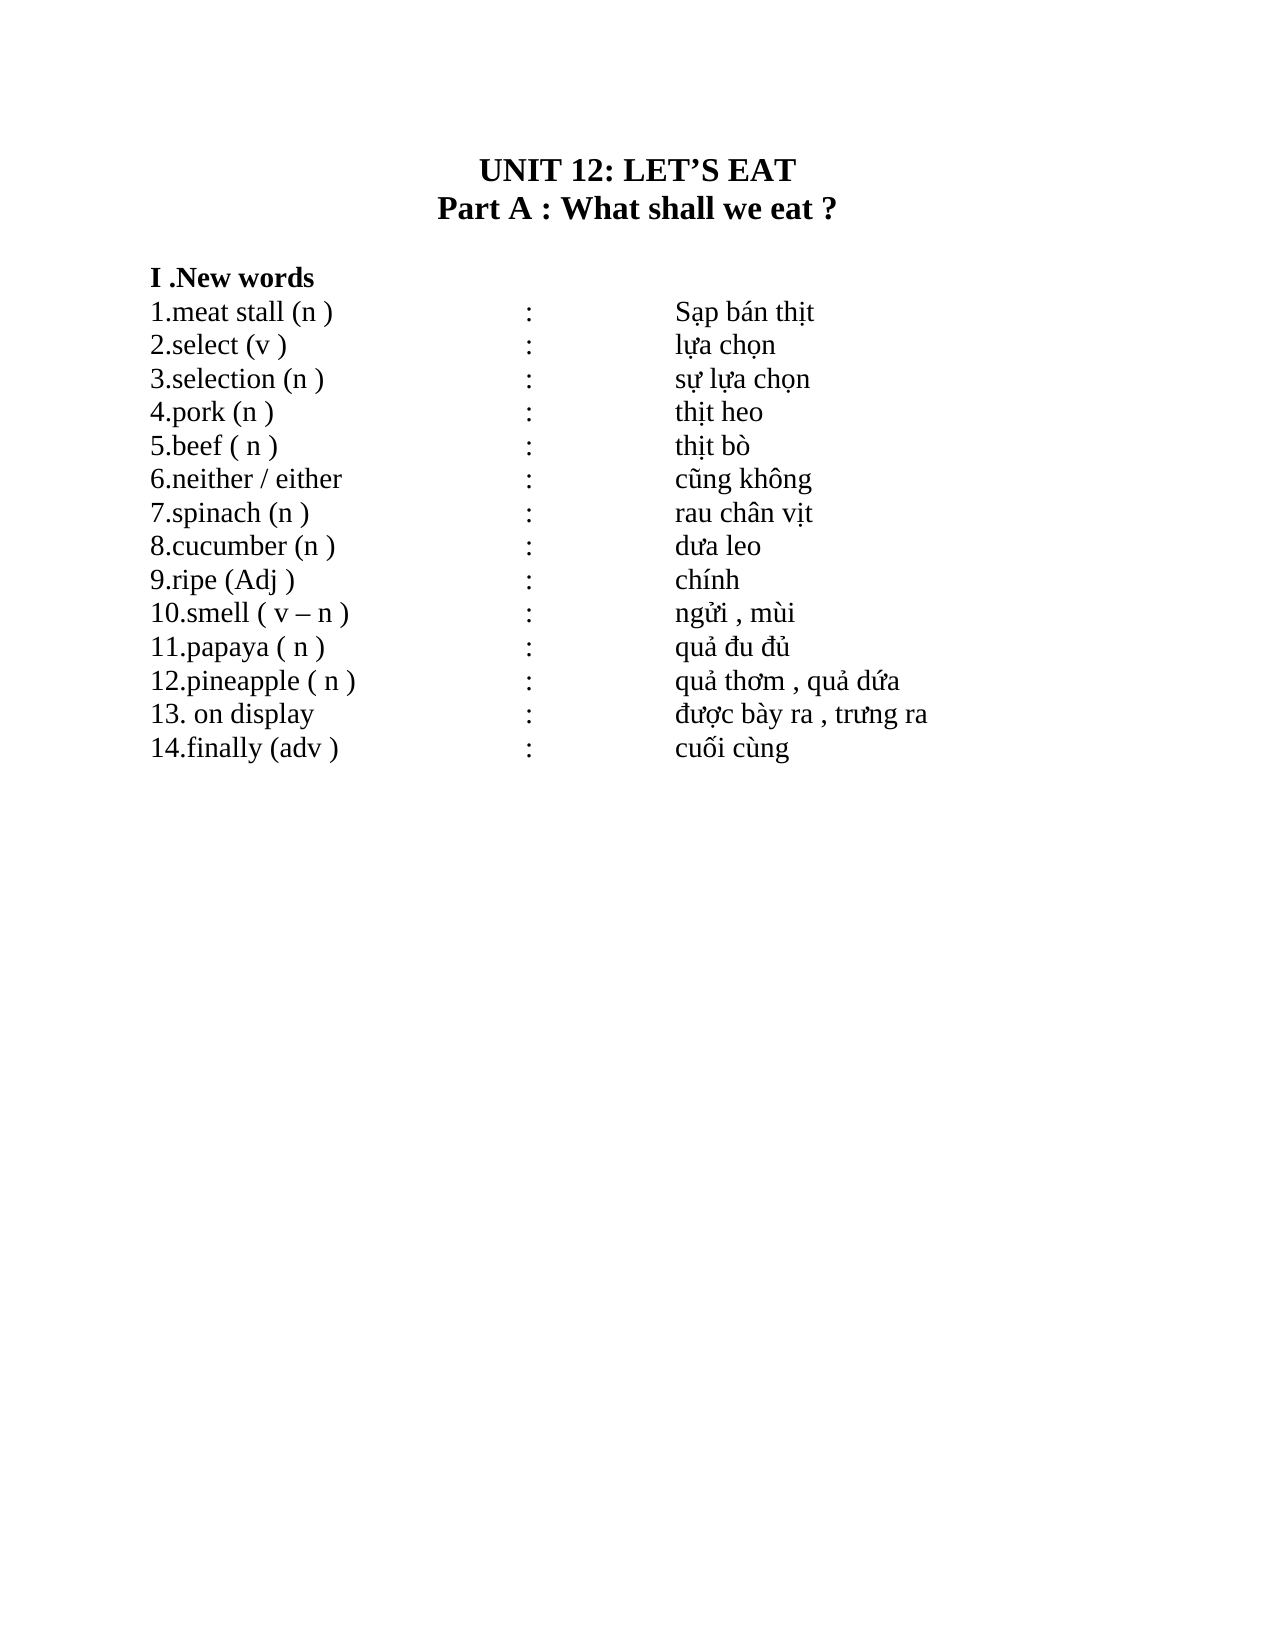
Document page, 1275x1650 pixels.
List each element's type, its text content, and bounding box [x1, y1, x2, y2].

text 11.papaya ( n ) : quả đu đủ [150, 629, 1125, 663]
text 12.pineapple ( n ) : quả thơm , quả dứa [150, 663, 1125, 696]
text 4.pork (n ) : thịt heo [150, 394, 1125, 428]
text 1.meat stall (n ) : Sạp bán thịt [150, 294, 1125, 327]
text I .New words [150, 260, 1125, 294]
text 8.cucumber (n ) : dưa leo [150, 528, 1125, 562]
text 14.finally (adv ) : cuối cùng [150, 730, 1125, 763]
text 9.ripe (Adj ) : chính [150, 562, 1125, 596]
text 2.select (v ) : lựa chọn [150, 327, 1125, 361]
text 6.neither / either : cũng không [150, 461, 1125, 495]
text 10.smell ( v – n ) : ngửi , mùi [150, 596, 1125, 629]
text Part A : What shall we eat ? [150, 188, 1125, 227]
text 13. on display : được bày ra , trưng ra [150, 696, 1125, 730]
text UNIT 12: LET’S EAT [150, 150, 1125, 188]
text 7.spinach (n ) : rau chân vịt [150, 495, 1125, 528]
text 5.beef ( n ) : thịt bò [150, 428, 1125, 461]
text 3.selection (n ) : sự lựa chọn [150, 361, 1125, 394]
